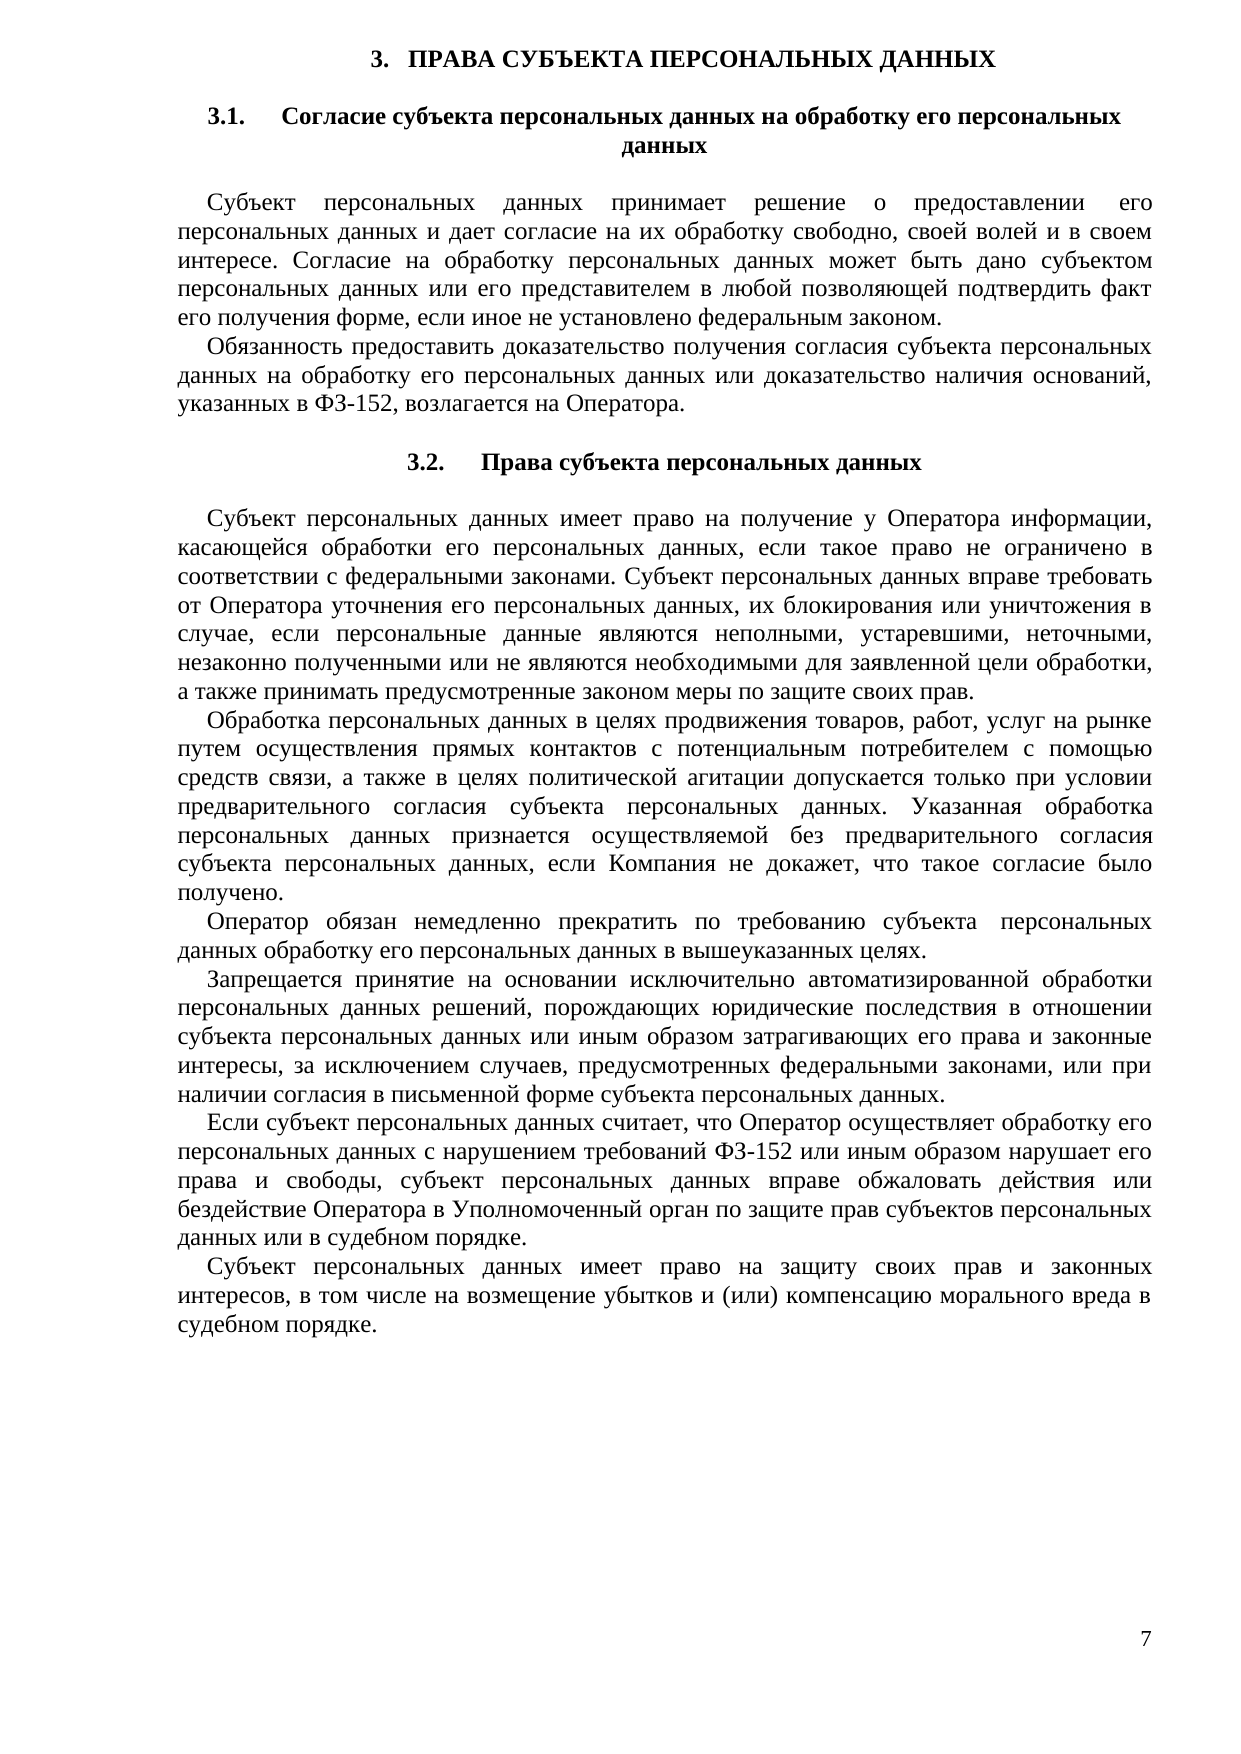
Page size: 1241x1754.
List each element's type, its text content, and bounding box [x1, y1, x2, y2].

subtitle ПРАВА СУБЪЕКТА ПЕРСОНАЛЬНЫХ ДАННЫХ [370, 44, 1169, 73]
text Если субъект персональных данных считает, что Оператор осуществляет обработку его персональных данных с нарушением требований ФЗ-152 или иным образом нарушает его права и свободы, субъект персональных данных вправе обжаловать действия или бездействие Оператора в Уполномоченный орган по защите прав субъектов персональных данных или в судебном порядке. [177, 1107, 1153, 1251]
text Обработка персональных данных в целях продвижения товаров, работ, услуг на рынке путем осуществления прямых контактов с потенциальным потребителем с помощью средств связи, а также в целях политической агитации допускается только при условии предварительного согласия субъекта персональных данных. Указанная обработка персональных данных признается осуществляемой без предварительного согласия субъекта персональных данных, если Компания не докажет, что такое согласие было получено. [177, 705, 1153, 906]
text Субъект персональных данных принимает решение о предоставлении его персональных данных и дает согласие на их обработку свободно, своей волей и в своем интересе. Согласие на обработку персональных данных может быть дано субъектом персональных данных или его представителем в любой позволяющей подтвердить факт его получения форме, если иное не установлено федеральным законом. [177, 187, 1153, 331]
text Субъект персональных данных имеет право на получение у Оператора информации, касающейся обработки его персональных данных, если такое право не ограничено в соответствии с федеральными законами. Субъект персональных данных вправе требовать от Оператора уточнения его персональных данных, их блокирования или уничтожения в случае, если персональные данные являются неполными, устаревшими, неточными, незаконно полученными или не являются необходимыми для заявленной цели обработки, а также принимать предусмотренные законом меры по защите своих прав. [177, 503, 1153, 705]
subtitle Права субъекта персональных данных [407, 447, 1169, 475]
text Оператор обязан немедленно прекратить по требованию субъекта персональных данных обработку его персональных данных в вышеуказанных целях. [177, 906, 1153, 964]
text Запрещается принятие на основании исключительно автоматизированной обработки персональных данных решений, порождающих юридические последствия в отношении субъекта персональных данных или иным образом затрагивающих его права и законные интересы, за исключением случаев, предусмотренных федеральными законами, или при наличии согласия в письменной форме субъекта персональных данных. [177, 964, 1153, 1107]
text Субъект персональных данных имеет право на защиту своих прав и законных интересов, в том числе на возмещение убытков и (или) компенсацию морального вреда в судебном порядке. [177, 1251, 1153, 1337]
text Обязанность предоставить доказательство получения согласия субъекта персональных данных на обработку его персональных данных или доказательство наличия оснований, указанных в ФЗ-152, возлагается на Оператора. [177, 331, 1153, 417]
list Согласие субъекта персональных данных на обработку его персональных данных [207, 101, 1122, 159]
